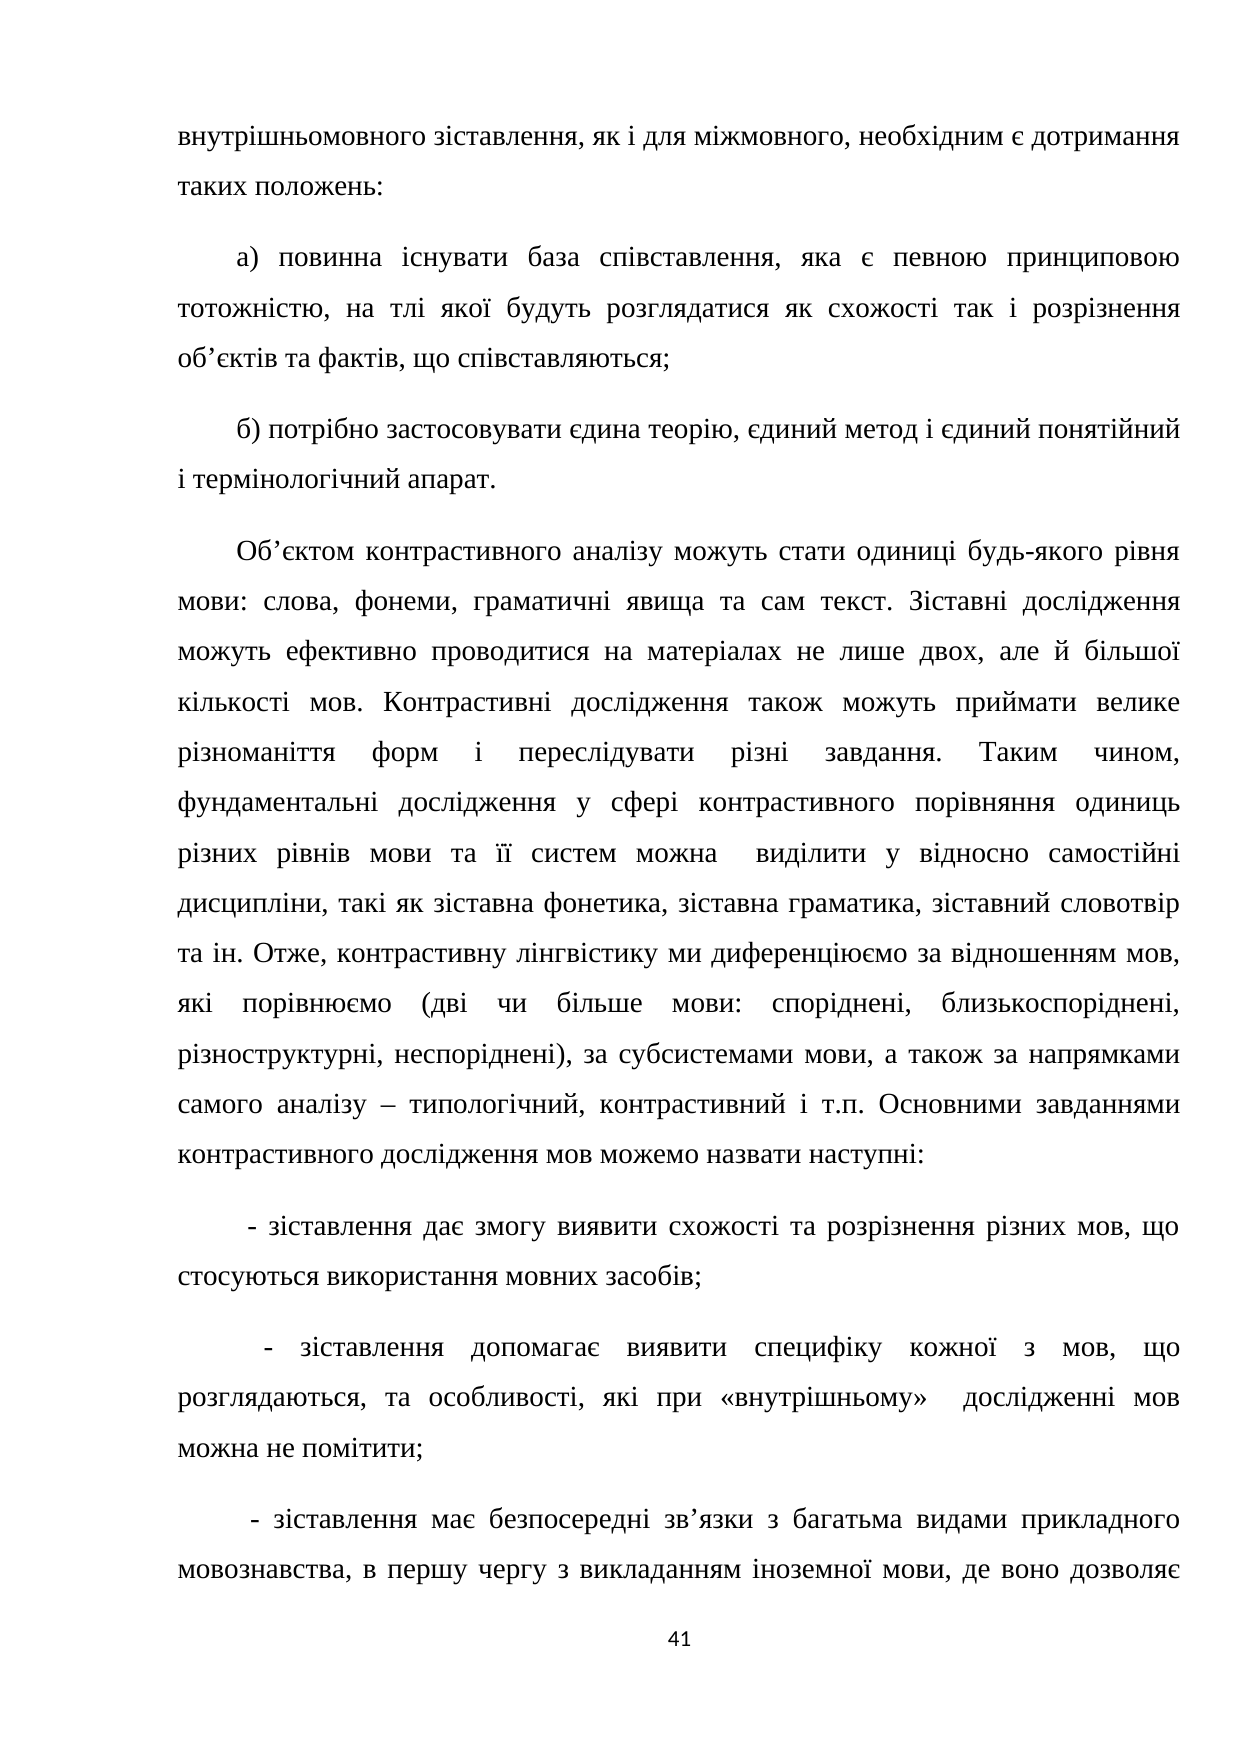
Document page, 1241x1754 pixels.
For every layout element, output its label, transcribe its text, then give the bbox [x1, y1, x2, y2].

text Об’єктом контрастивного аналізу можуть стати одиниці будь-якого рівня мови: слова, фонеми, граматичні явища та сам текст. Зіставні дослідження можуть ефективно проводитися на матеріалах не лише двох, але й більшої кількості мов. Контрастивні дослідження також можуть приймати велике різноманіття форм і переслідувати різні завдання. Таким чином, фундаментальні дослідження у сфері контрастивного порівняння одиниць різних рівнів мови та її систем можна виділити у відносно самостійні дисципліни, такі як зіставна фонетика, зіставна граматика, зіставний словотвір та ін. Отже, контрастивну лінгвістику ми диференціюємо за відношенням мов, які порівнюємо (дві чи більше мови: споріднені, близькоспоріднені, різноструктурні, неспоріднені), за субсистемами мови, а також за напрямками самого аналізу – типологічний, контрастивний і т.п. Основними завданнями контрастивного дослідження мов можемо назвати наступні: [177, 533, 1181, 1170]
text - зіставлення дає змогу виявити схожості та розрізнення різних мов, що стосуються використання мовних засобів; [177, 1208, 1181, 1292]
text б) потрібно застосовувати єдина теорію, єдиний метод і єдиний понятійний і термінологічний апарат. [177, 411, 1181, 495]
text а) повинна існувати база співставлення, яка є певною принциповою тотожністю, на тлі якої будуть розглядатися як схожості так і розрізнення об’єктів та фактів, що співставляються; [177, 239, 1181, 374]
text - зіставлення допомагає виявити специфіку кожної з мов, що розглядаються, та особливості, які при «внутрішньому» дослідженні мов можна не помітити; [177, 1329, 1181, 1463]
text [177, 1501, 1181, 1585]
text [177, 118, 1181, 202]
